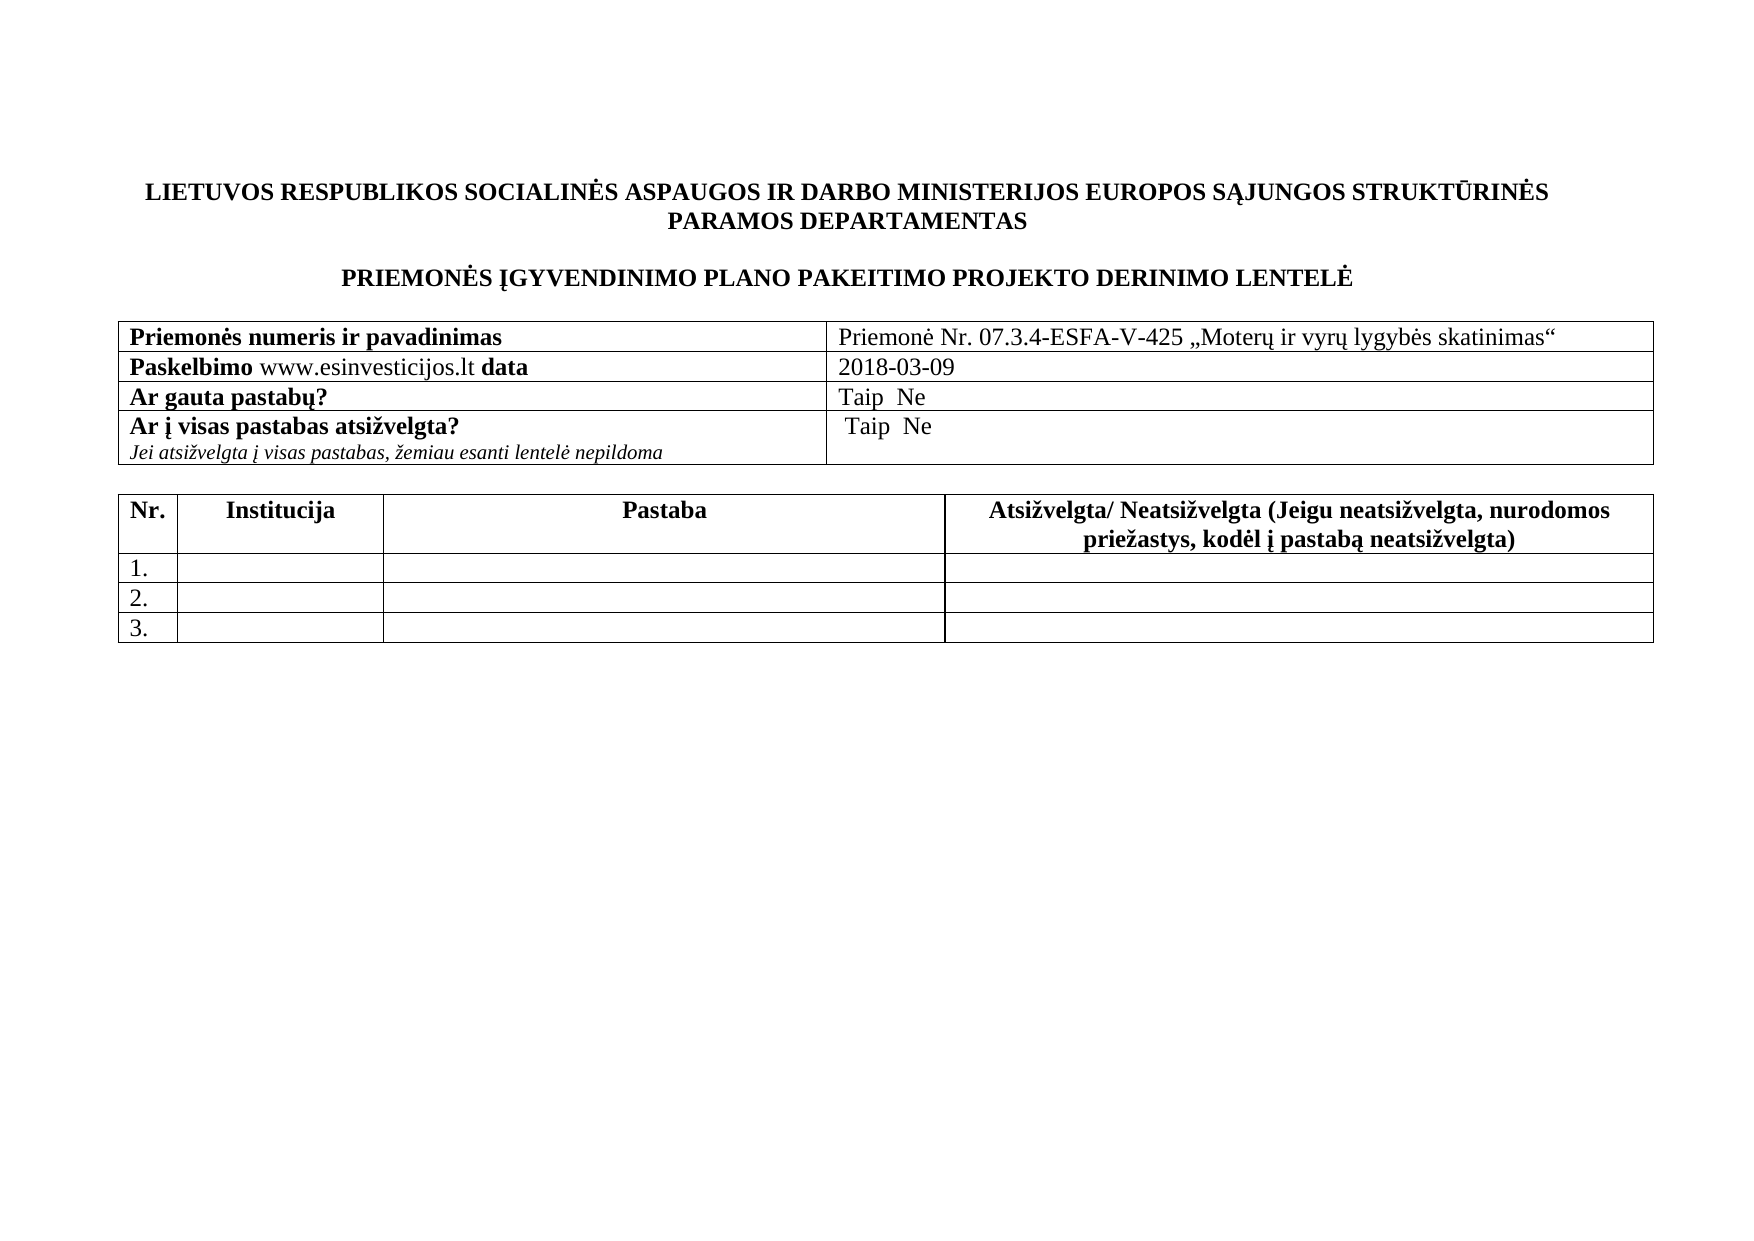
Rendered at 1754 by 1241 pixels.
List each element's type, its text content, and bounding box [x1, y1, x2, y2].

table_header Priemonė Nr. 07.3.4-ESFA-V-425 „Moterų ir vyrų lygybės skatinimas“ [827, 322, 1653, 351]
table_cell Ar į visas pastabas atsižvelgta? Jei atsižvelgta į visas pastabas, žemiau esanti lentelė nepildoma [119, 411, 826, 464]
table_cell [384, 554, 944, 582]
table_cell [946, 583, 1653, 612]
table_cell [384, 613, 944, 642]
table_cell [384, 583, 944, 612]
text LIETUVOS RESPUBLIKOS SOCIALINĖS ASPAUGOS IR DARBO MINISTERIJOS EUROPOS SĄJUNGOS STRUKTŪRINĖS PARAMOS DEPARTAMENTAS [118, 177, 1577, 235]
table_cell [119, 583, 177, 612]
table_cell [946, 554, 1653, 582]
table_header Pastaba [384, 495, 944, 552]
table_cell Taip Ne [827, 411, 1653, 464]
table_header Nr. [119, 495, 177, 552]
table_cell Paskelbimo www.esinvesticijos.lt data [119, 352, 826, 381]
table_header Priemonės numeris ir pavadinimas [119, 322, 826, 351]
table_cell Ar gauta pastabų? [119, 382, 826, 410]
table_cell [178, 583, 383, 612]
table_cell [946, 613, 1653, 642]
table_cell [178, 554, 383, 582]
text PRIEMONĖS ĮGYVENDINIMO PLANO PAKEITIMO PROJEKTO DERINIMO LENTELĖ [118, 263, 1577, 292]
table_cell [178, 613, 383, 642]
table_cell [119, 613, 177, 642]
table_header Atsižvelgta/ Neatsižvelgta (Jeigu neatsižvelgta, nurodomos priežastys, kodėl į pastabą neatsižvelgta) [946, 495, 1653, 552]
table_cell Taip Ne [827, 382, 1653, 410]
table_header Institucija [178, 495, 383, 552]
table_cell 2018-03-09 [827, 352, 1653, 381]
table_cell [119, 554, 177, 582]
